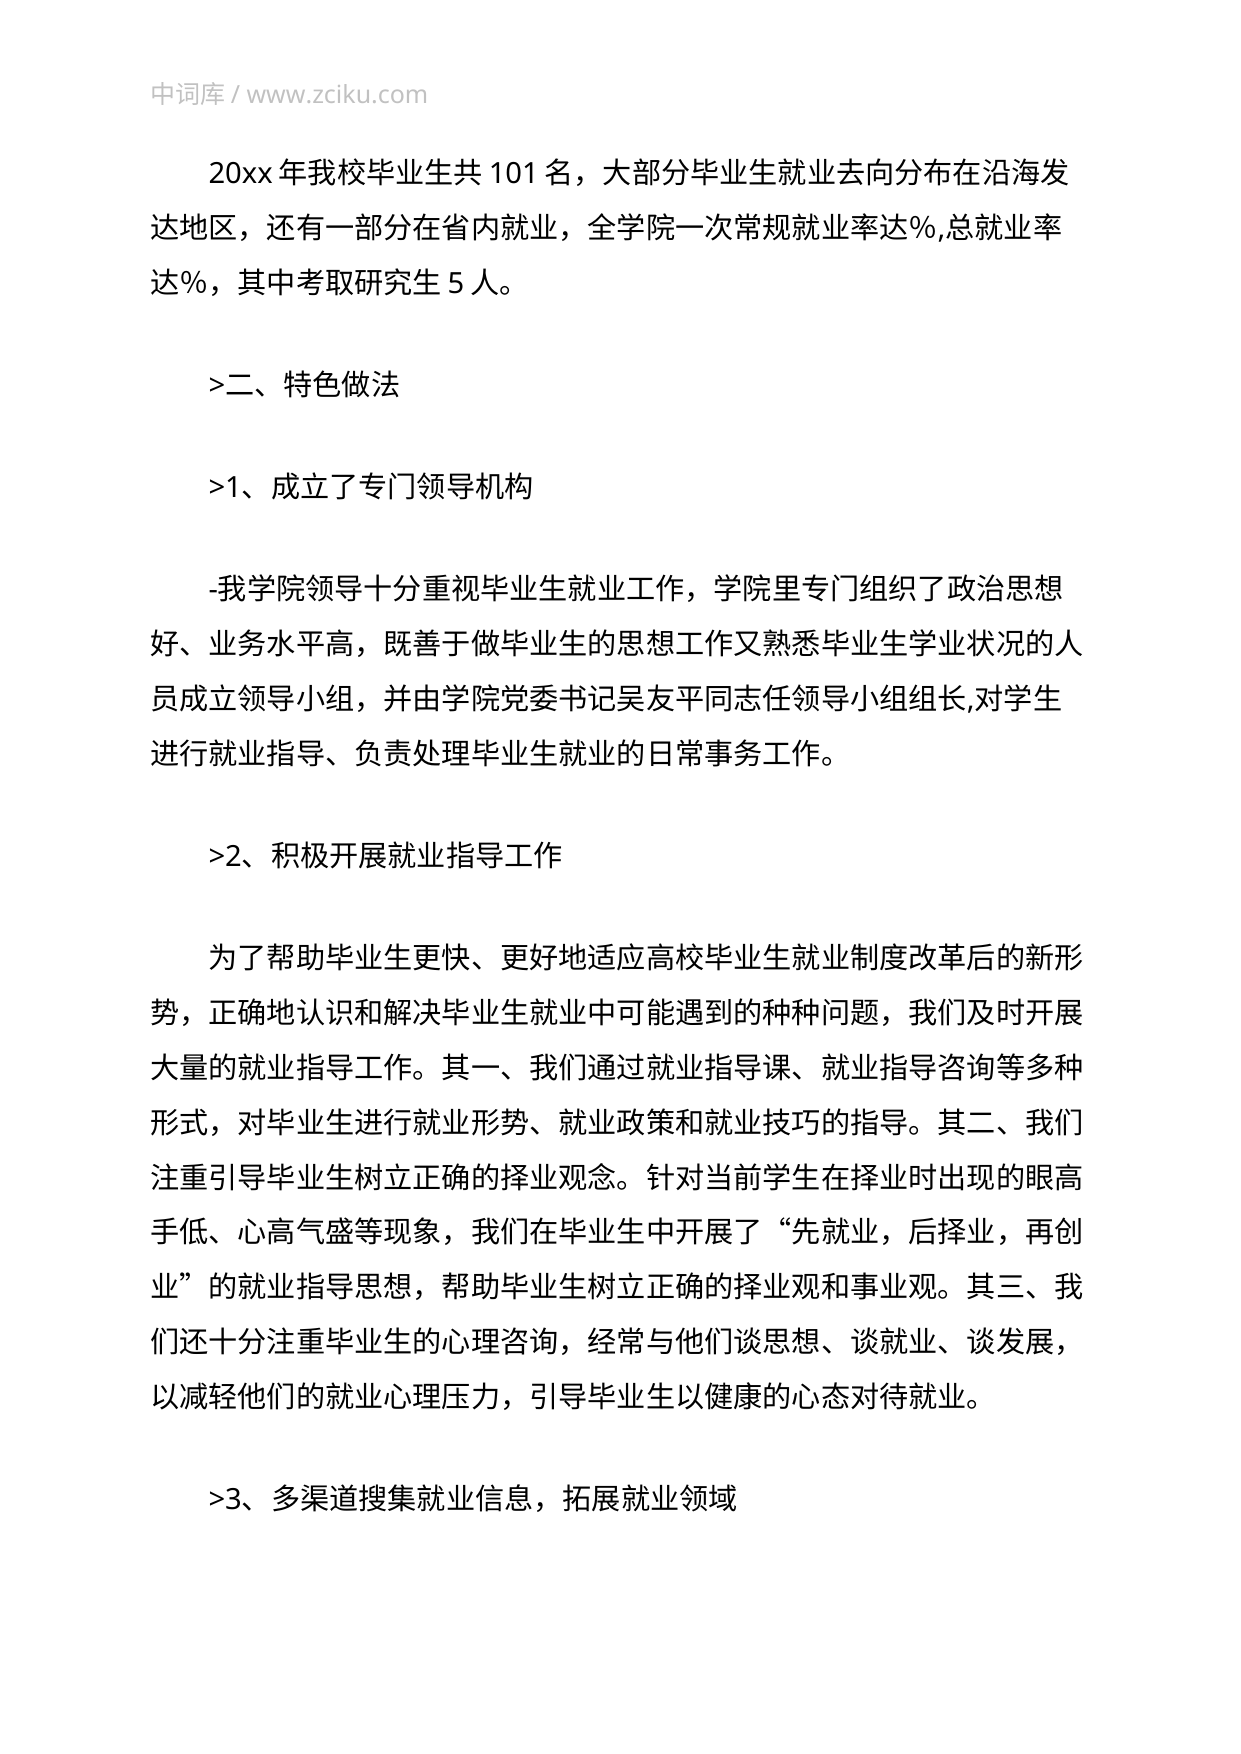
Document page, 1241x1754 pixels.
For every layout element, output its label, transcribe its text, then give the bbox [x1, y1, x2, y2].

text >2、积极开展就业指导工作 [150, 833, 1090, 875]
text >1、成立了专门领导机构 [150, 464, 1090, 506]
text -我学院领导十分重视毕业生就业工作，学院里专门组织了政治思想好、业务水平高，既善于做毕业生的思想工作又熟悉毕业生学业状况的人员成立领导小组，并由学院党委书记吴友平同志任领导小组组长,对学生进行就业指导、负责处理毕业生就业的日常事务工作。 [150, 566, 1090, 773]
text >二、特色做法 [150, 362, 1090, 404]
text 为了帮助毕业生更快、更好地适应高校毕业生就业制度改革后的新形势，正确地认识和解决毕业生就业中可能遇到的种种问题，我们及时开展大量的就业指导工作。其一、我们通过就业指导课、就业指导咨询等多种形式，对毕业生进行就业形势、就业政策和就业技巧的指导。其二、我们注重引导毕业生树立正确的择业观念。针对当前学生在择业时出现的眼高手低、心高气盛等现象，我们在毕业生中开展了“先就业，后择业，再创业”的就业指导思想，帮助毕业生树立正确的择业观和事业观。其三、我们还十分注重毕业生的心理咨询，经常与他们谈思想、谈就业、谈发展，以减轻他们的就业心理压力，引导毕业生以健康的心态对待就业。 [150, 934, 1090, 1416]
text 20xx年我校毕业生共101名，大部分毕业生就业去向分布在沿海发达地区，还有一部分在省内就业，全学院一次常规就业率达％,总就业率达％，其中考取研究生5人。 [150, 150, 1090, 302]
text >3、多渠道搜集就业信息，拓展就业领域 [150, 1476, 1090, 1518]
